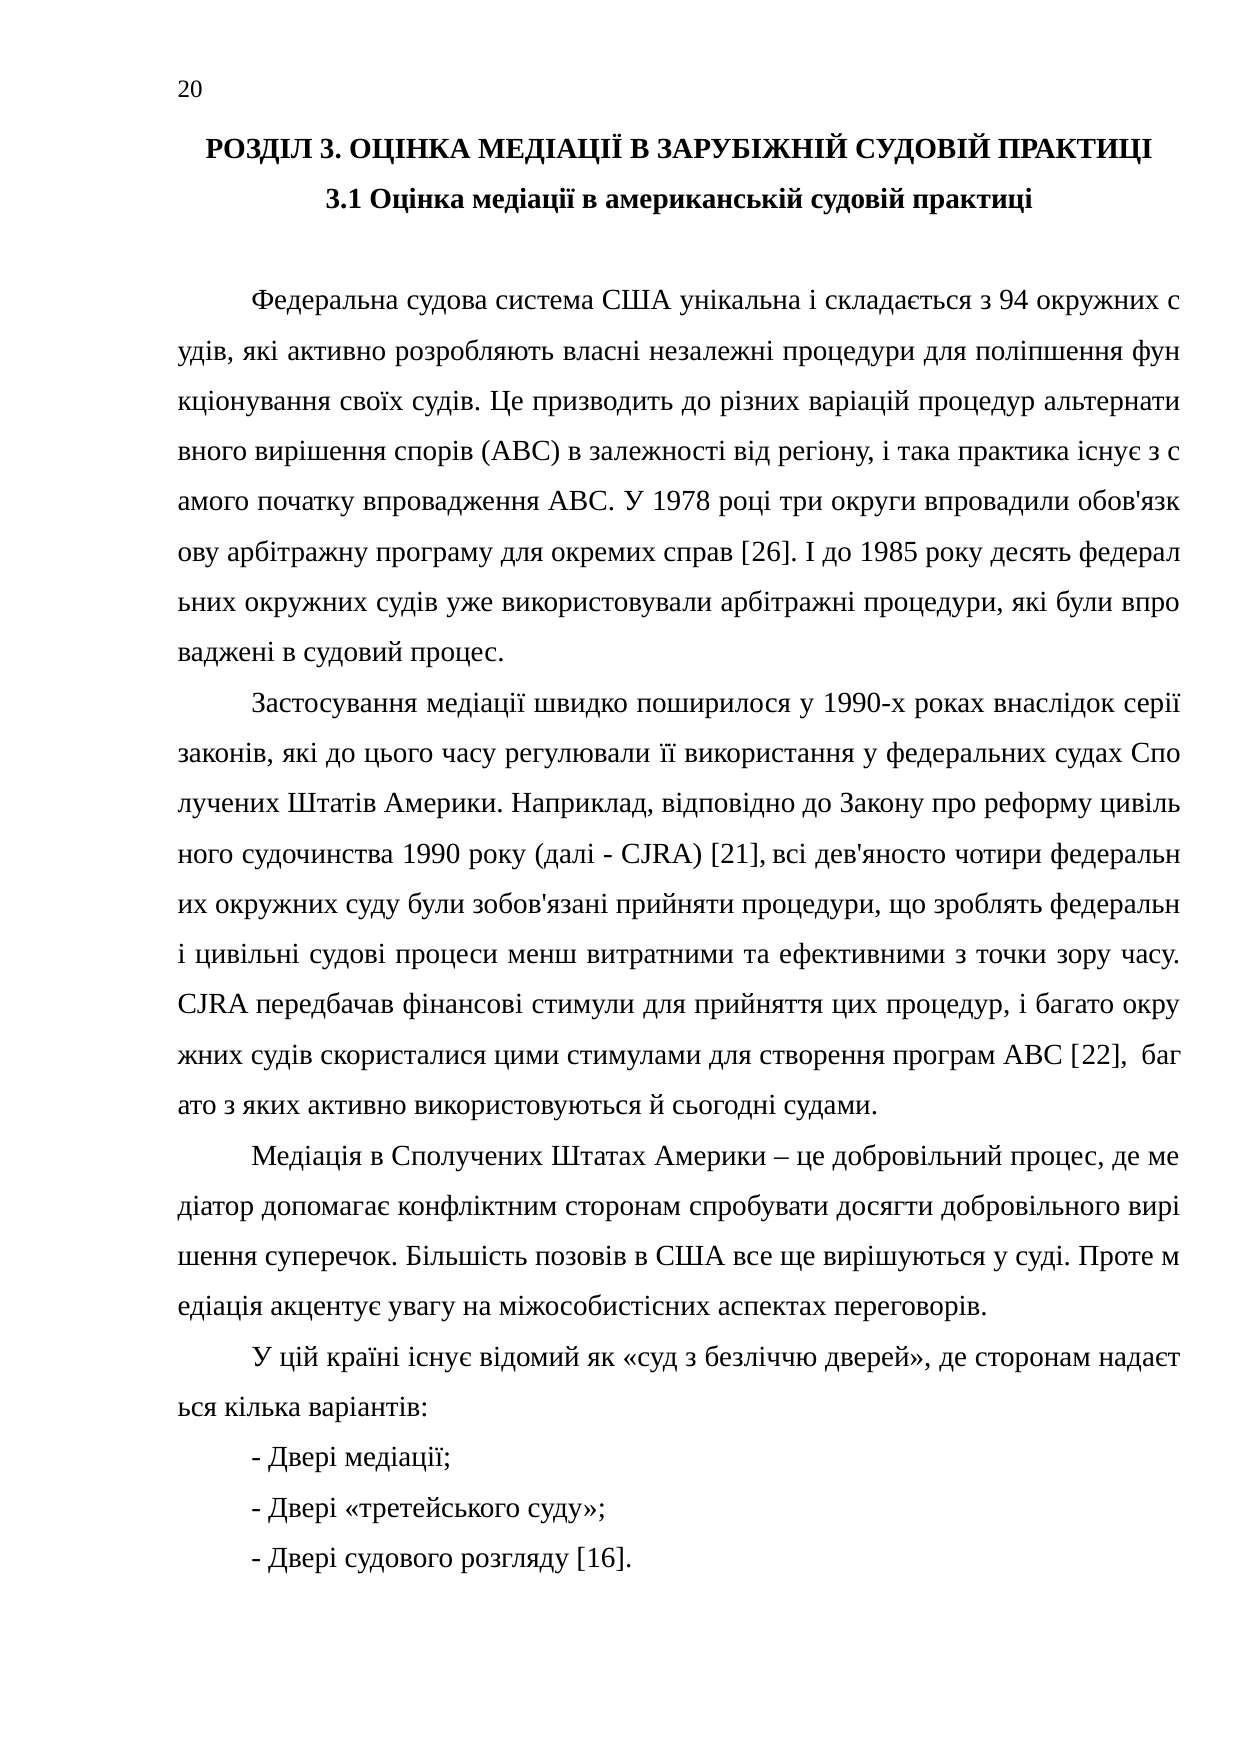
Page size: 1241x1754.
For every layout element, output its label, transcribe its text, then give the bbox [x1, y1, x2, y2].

text - Двері судового розгляду [16]. [177, 1540, 1181, 1574]
text Медіація в Сполучених Штатах Америки – це добровільний процес, де медіатор допомагає конфліктним сторонам спробувати досягти добровільного вирішення суперечок. Більшість позовів в США все ще вирішуються у суді. Проте медіація акцентує увагу на міжособистісних аспектах переговорів. [177, 1138, 1181, 1322]
text Застосування медіації швидко поширилося у 1990-х роках внаслідок серії законів, які до цього часу регулювали її використання у федеральних судах Сполучених Штатів Америки. Наприклад, відповідно до Закону про реформу цивільного судочинства 1990 року (далі - CJRA) [21], всі дев'яносто чотири федеральних окружних суду були зобов'язані прийняти процедури, що зроблять федеральні цивільні судові процеси менш витратними та ефективними з точки зору часу. CJRA передбачав фінансові стимули для прийняття цих процедур, і багато окружних судів скористалися цими стимулами для створення програм АВС [22], багато з яких активно використовуються й сьогодні судами. [177, 685, 1181, 1121]
text - Двері медіації; [177, 1439, 1181, 1473]
text РОЗДІЛ 3. ОЦІНКА МЕДІАЦІЇ В ЗАРУБІЖНІЙ СУДОВІЙ ПРАКТИЦІ [177, 131, 1181, 165]
text - Двері «третейського суду»; [177, 1490, 1181, 1523]
text 3.1 Оцінка медіації в американській судовій практиці [177, 182, 1181, 215]
text У цій країні існує відомий як «суд з безліччю дверей», де сторонам надається кілька варіантів: [177, 1339, 1181, 1423]
text Федеральна судова система США унікальна і складається з 94 окружних судів, які активно розробляють власні незалежні процедури для поліпшення функціонування своїх судів. Це призводить до різних варіацій процедур альтернативного вирішення спорів (АВС) в залежності від регіону, і така практика існує з самого початку впровадження АВС. У 1978 році три округи впровадили обов'язкову арбітражну програму для окремих справ [26]. І до 1985 року десять федеральних окружних судів уже використовували арбітражні процедури, які були впроваджені в судовий процес. [177, 282, 1181, 668]
